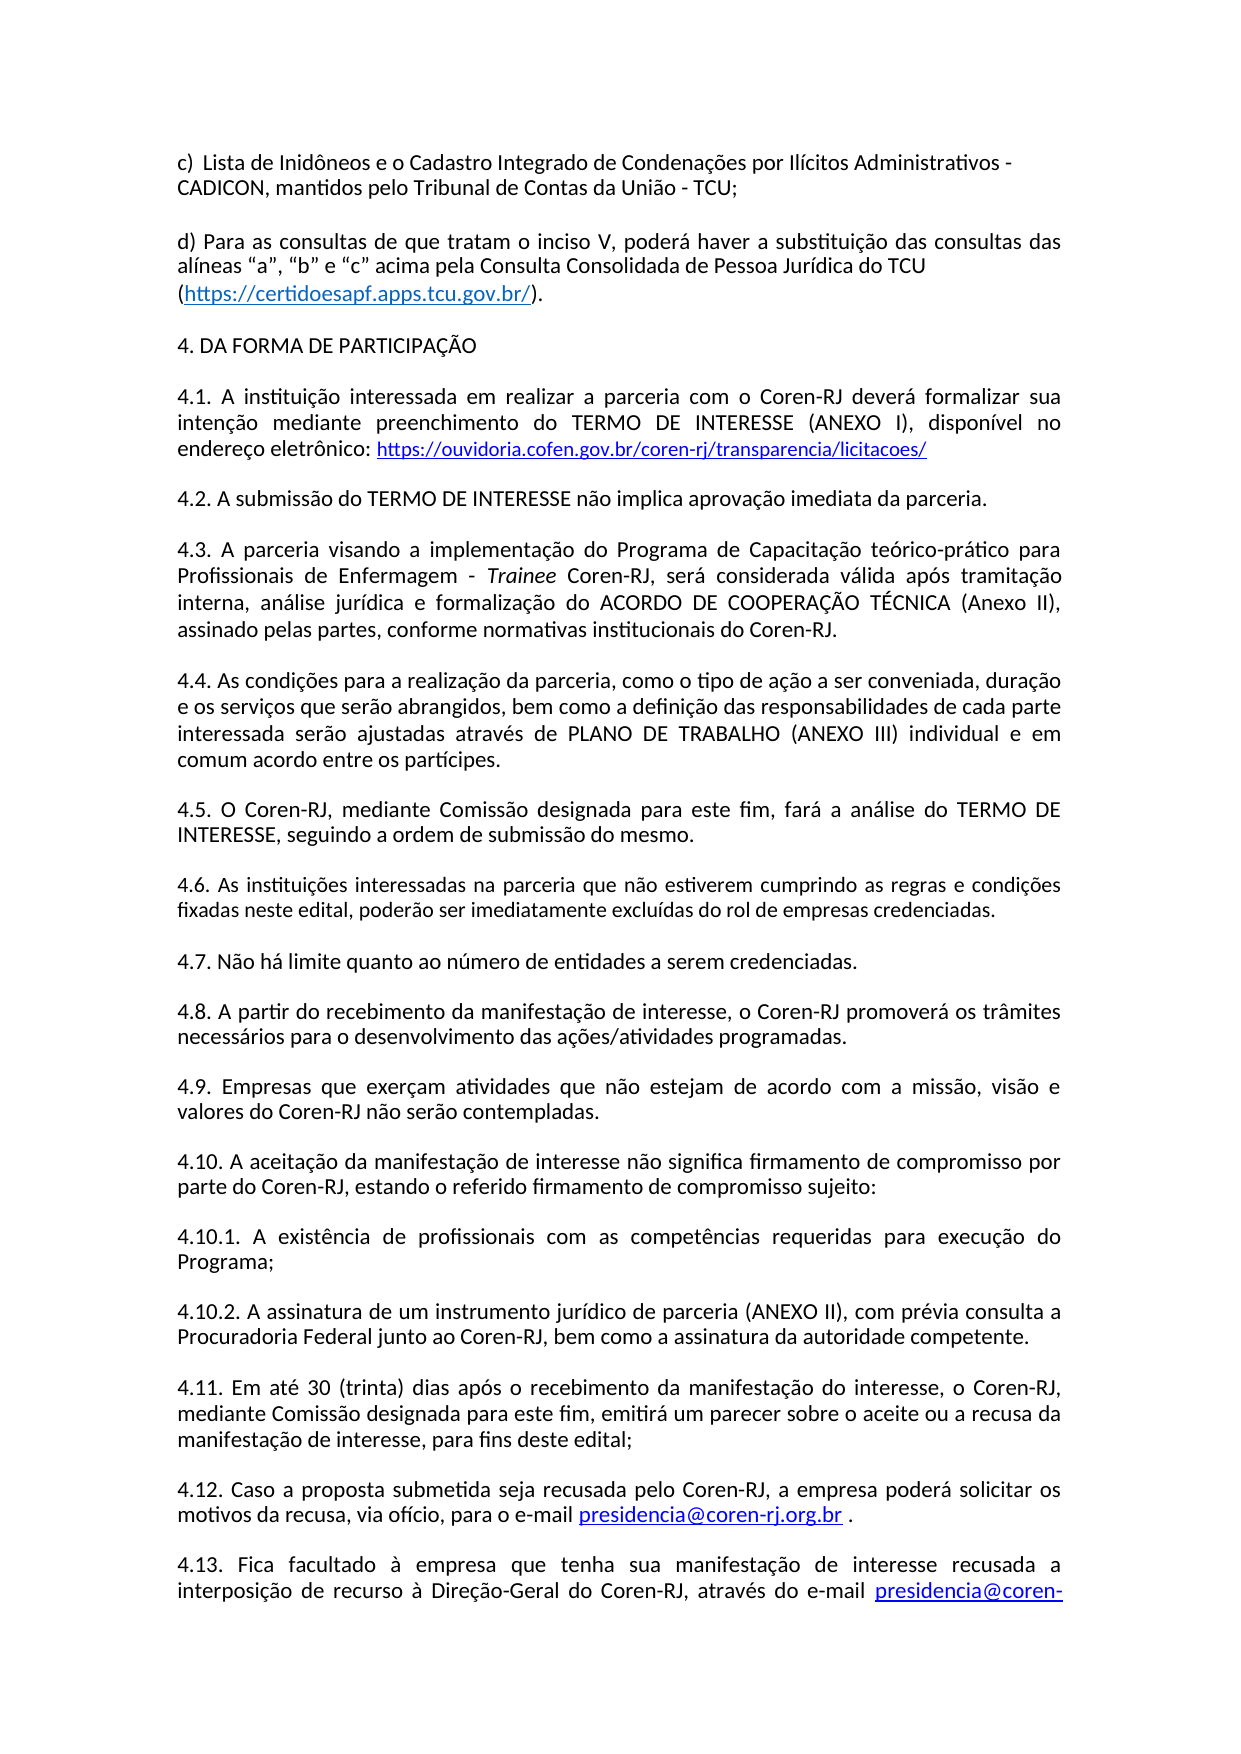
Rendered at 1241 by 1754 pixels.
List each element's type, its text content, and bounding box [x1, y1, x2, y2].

text 4.11. Em até 30 (trinta) dias após o recebimento da manifestação do interesse, o Coren-RJ, mediante Comissão designada para este fim, emitirá um parecer sobre o aceite ou a recusa da manifestação de interesse, para fins deste edital; [177, 1374, 1063, 1453]
list Para as consultas de que tratam o inciso V, poderá haver a substituição das consultas das alíneas “a”, “b” e “c” acima pela Consulta Consolidada de Pessoa Jurídica do TCU [177, 229, 1063, 279]
text 4.12. Caso a proposta submetida seja recusada pelo Coren-RJ, a empresa poderá solicitar os motivos da recusa, via ofício, para o e-mail presidencia@coren-rj.org.br . [177, 1477, 1063, 1528]
text (https://certidoesapf.apps.tcu.gov.br/). [177, 279, 1090, 307]
text 4.8. A partir do recebimento da manifestação de interesse, o Coren-RJ promoverá os trâmites necessários para o desenvolvimento das ações/atividades programadas. [177, 999, 1063, 1050]
text 4.5. O Coren-RJ, mediante Comissão designada para este fim, fará a análise do TERMO DE INTERESSE, seguindo a ordem de submissão do mesmo. [177, 798, 1063, 848]
text 4.2. A submissão do TERMO DE INTERESSE não implica aprovação imediata da parceria. [177, 484, 1090, 512]
text 4. DA FORMA DE PARTICIPAÇÃO [177, 332, 1090, 359]
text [177, 1552, 1063, 1604]
text 4.10. A aceitação da manifestação de interesse não significa firmamento de compromisso por parte do Coren-RJ, estando o referido firmamento de compromisso sujeito: [177, 1149, 1063, 1200]
text 4.10.2. A assinatura de um instrumento jurídico de parceria (ANEXO II), com prévia consulta a Procuradoria Federal junto ao Coren-RJ, bem como a assinatura da autoridade competente. [177, 1299, 1063, 1350]
text 4.7. Não há limite quanto ao número de entidades a serem credenciadas. [177, 947, 1090, 975]
list Lista de Inidôneos e o Cadastro Integrado de Condenações por Ilícitos Administrativos - CADICON, mantidos pelo Tribunal de Contas da União - TCU; [177, 150, 1063, 201]
text 4.9. Empresas que exerçam atividades que não estejam de acordo com a missão, visão e valores do Coren-RJ não serão contempladas. [177, 1074, 1063, 1125]
text 4.1. A instituição interessada em realizar a parceria com o Coren-RJ deverá formalizar sua intenção mediante preenchimento do TERMO DE INTERESSE (ANEXO I), disponível no endereço eletrônico: https://ouvidoria.cofen.gov.br/coren-rj/transparencia/licitacoes/ [177, 384, 1063, 462]
text 4.6. As instituições interessadas na parceria que não estiverem cumprindo as regras e condições fixadas neste edital, poderão ser imediatamente excluídas do rol de empresas credenciadas. [177, 873, 1063, 923]
text 4.4. As condições para a realização da parceria, como o tipo de ação a ser conveniada, duração e os serviços que serão abrangidos, bem como a definição das responsabilidades de cada parte interessada serão ajustadas através de PLANO DE TRABALHO (ANEXO III) individual e em comum acordo entre os partícipes. [177, 667, 1063, 773]
text 4.10.1. A existência de profissionais com as competências requeridas para execução do Programa; [177, 1224, 1063, 1275]
text 4.3. A parceria visando a implementação do Programa de Capacitação teórico-prático para Profissionais de Enfermagem - Trainee Coren-RJ, será considerada válida após tramitação interna, análise jurídica e formalização do ACORDO DE COOPERAÇÃO TÉCNICA (Anexo II), assinado pelas partes, conforme normativas institucionais do Coren-RJ. [177, 536, 1063, 643]
